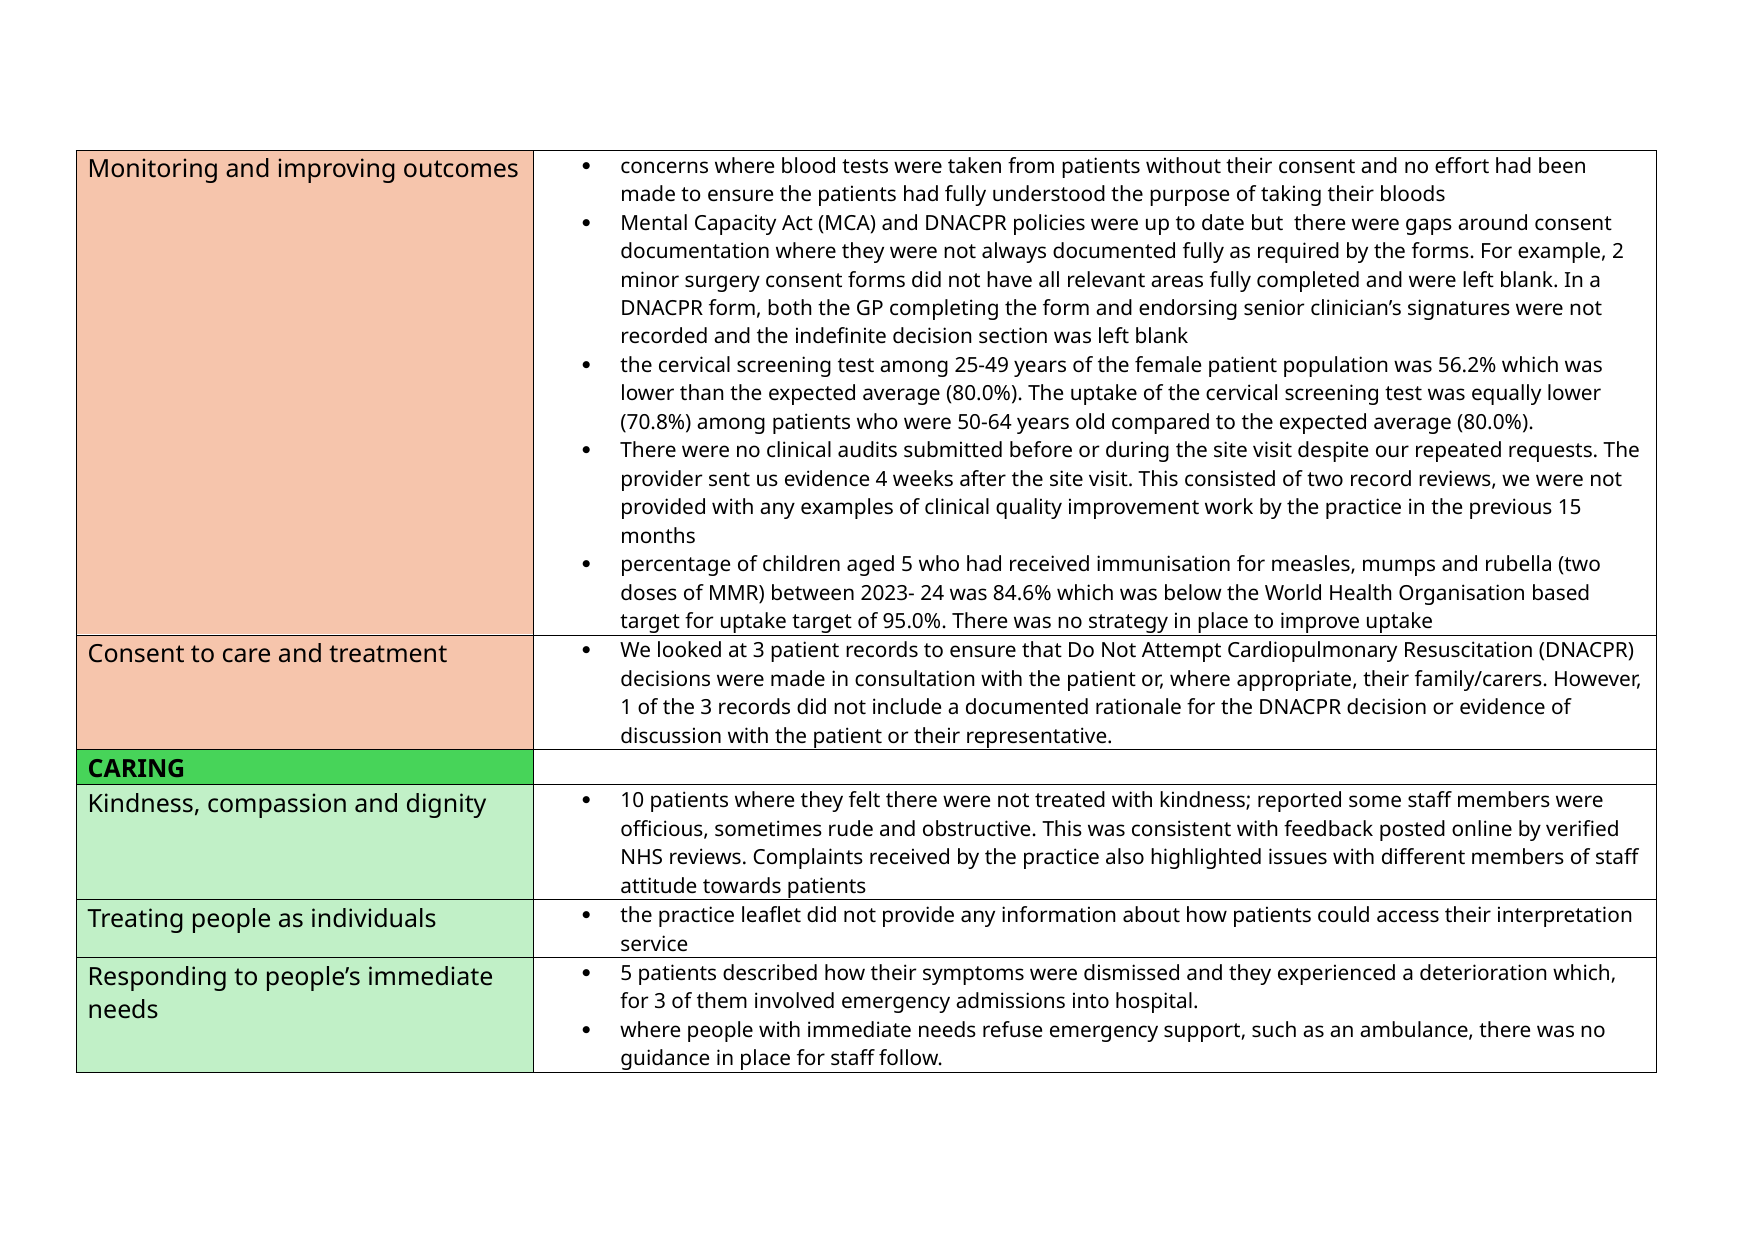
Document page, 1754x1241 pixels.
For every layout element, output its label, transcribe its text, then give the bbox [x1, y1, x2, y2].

table_cell Monitoring and improving outcomes [77, 151, 533, 634]
table_cell Consent to care and treatment [77, 636, 533, 749]
table_cell the practice leaflet did not provide any information about how patients could access their interpretation service [534, 900, 1656, 957]
table_cell Responding to people’s immediate needs [77, 958, 533, 1072]
table_cell 5 patients described how their symptoms were dismissed and they experienced a deterioration which, for 3 of them involved emergency admissions into hospital. where people with immediate needs refuse emergency support, such as an ambulance, there was no guidance in place for staff follow. [534, 958, 1656, 1072]
table_cell 10 patients where they felt there were not treated with kindness; reported some staff members were officious, sometimes rude and obstructive. This was consistent with feedback posted online by verified NHS reviews. Complaints received by the practice also highlighted issues with different members of staff attitude towards patients [534, 785, 1656, 899]
table_cell Treating people as individuals [77, 900, 533, 957]
table_cell concerns where blood tests were taken from patients without their consent and no effort had been made to ensure the patients had fully understood the purpose of taking their bloods Mental Capacity Act (MCA) and DNACPR policies were up to date but there were gaps around consent documentation where they were not always documented fully as required by the forms. For example, 2 minor surgery consent forms did not have all relevant areas fully completed and were left blank. In a DNACPR form, both the GP completing the form and endorsing senior clinician’s signatures were not recorded and the indefinite decision section was left blank the cervical screening test among 25-49 years of the female patient population was 56.2% which was lower than the expected average (80.0%). The uptake of the cervical screening test was equally lower (70.8%) among patients who were 50-64 years old compared to the expected average (80.0%). There were no clinical audits submitted before or during the site visit despite our repeated requests. The provider sent us evidence 4 weeks after the site visit. This consisted of two record reviews, we were not provided with any examples of clinical quality improvement work by the practice in the previous 15 months percentage of children aged 5 who had received immunisation for measles, mumps and rubella (two doses of MMR) between 2023- 24 was 84.6% which was below the World Health Organisation based target for uptake target of 95.0%. There was no strategy in place to improve uptake [534, 151, 1656, 634]
table_cell [534, 750, 1656, 784]
table_cell We looked at 3 patient records to ensure that Do Not Attempt Cardiopulmonary Resuscitation (DNACPR) decisions were made in consultation with the patient or, where appropriate, their family/carers. However, 1 of the 3 records did not include a documented rationale for the DNACPR decision or evidence of discussion with the patient or their representative. [534, 636, 1656, 749]
table_cell CARING [77, 750, 533, 784]
table_cell Kindness, compassion and dignity [77, 785, 533, 899]
